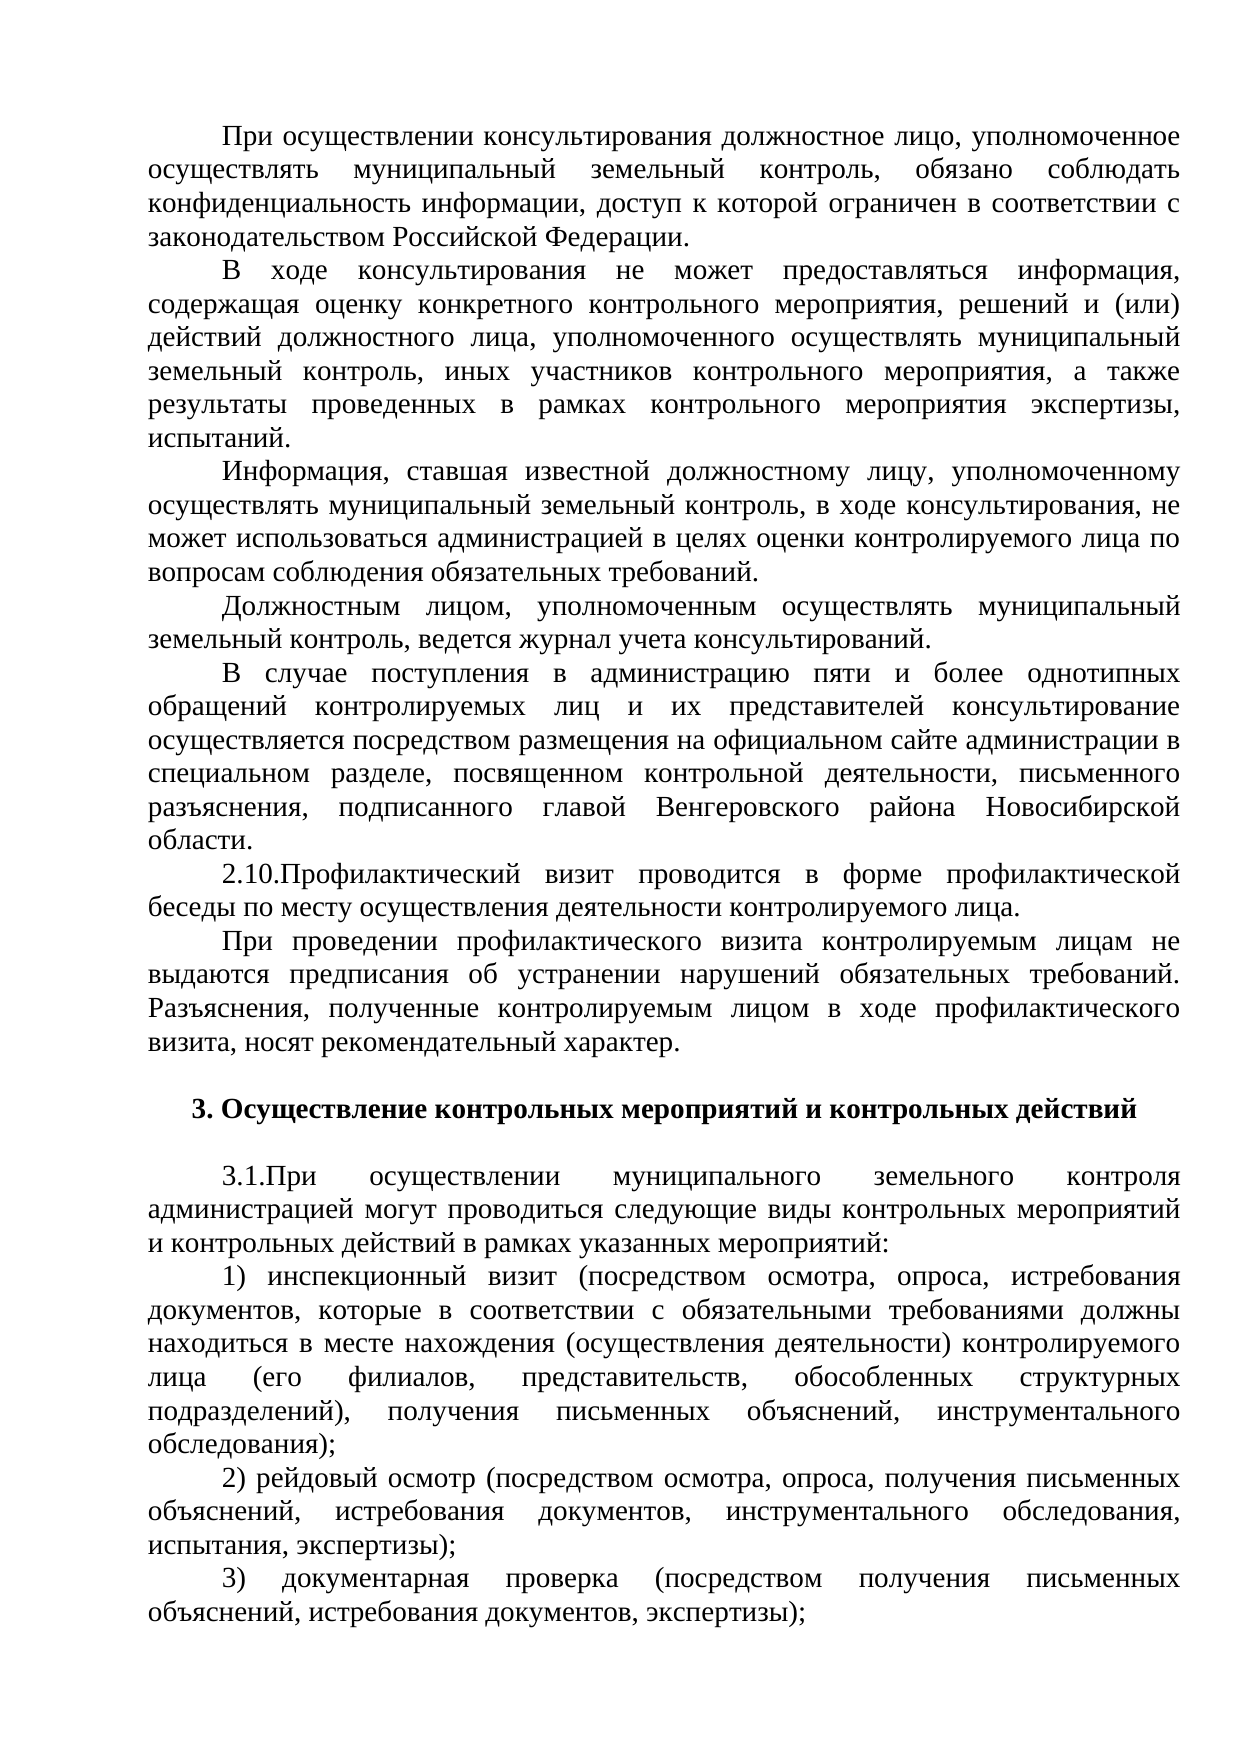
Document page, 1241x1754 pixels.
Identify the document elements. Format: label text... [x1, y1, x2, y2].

text В ходе консультирования не может предоставляться информация, содержащая оценку конкретного контрольного мероприятия, решений и (или) действий должностного лица, уполномоченного осуществлять муниципальный земельный контроль, иных участников контрольного мероприятия, а также результаты проведенных в рамках контрольного мероприятия экспертизы, испытаний. [148, 252, 1181, 453]
text 3) документарная проверка (посредством получения письменных объяснений, истребования документов, экспертизы); [148, 1560, 1181, 1627]
text При проведении профилактического визита контролируемым лицам не выдаются предписания об устранении нарушений обязательных требований. Разъяснения, полученные контролируемым лицом в ходе профилактического визита, носят рекомендательный характер. [148, 923, 1181, 1057]
text 2.10.Профилактический визит проводится в форме профилактической беседы по месту осуществления деятельности контролируемого лица. [148, 856, 1181, 923]
text Должностным лицом, уполномоченным осуществлять муниципальный земельный контроль, ведется журнал учета консультирований. [148, 588, 1181, 655]
text 3.1.При осуществлении муниципального земельного контроля администрацией могут проводиться следующие виды контрольных мероприятий и контрольных действий в рамках указанных мероприятий: [148, 1158, 1181, 1258]
text Информация, ставшая известной должностному лицу, уполномоченному осуществлять муниципальный земельный контроль, в ходе консультирования, не может использоваться администрацией в целях оценки контролируемого лица по вопросам соблюдения обязательных требований. [148, 453, 1181, 588]
text В случае поступления в администрацию пяти и более однотипных обращений контролируемых лиц и их представителей консультирование осуществляется посредством размещения на официальном сайте администрации в специальном разделе, посвященном контрольной деятельности, письменного разъяснения, подписанного главой Венгеровского района Новосибирской области. [148, 655, 1181, 856]
text 3. Осуществление контрольных мероприятий и контрольных действий [148, 1091, 1181, 1124]
text 1) инспекционный визит (посредством осмотра, опроса, истребования документов, которые в соответствии с обязательными требованиями должны находиться в месте нахождения (осуществления деятельности) контролируемого лица (его филиалов, представительств, обособленных структурных подразделений), получения письменных объяснений, инструментального обследования); [148, 1258, 1181, 1460]
text При осуществлении консультирования должностное лицо, уполномоченное осуществлять муниципальный земельный контроль, обязано соблюдать конфиденциальность информации, доступ к которой ограничен в соответствии с законодательством Российской Федерации. [148, 118, 1181, 252]
text 2) рейдовый осмотр (посредством осмотра, опроса, получения письменных объяснений, истребования документов, инструментального обследования, испытания, экспертизы); [148, 1460, 1181, 1560]
